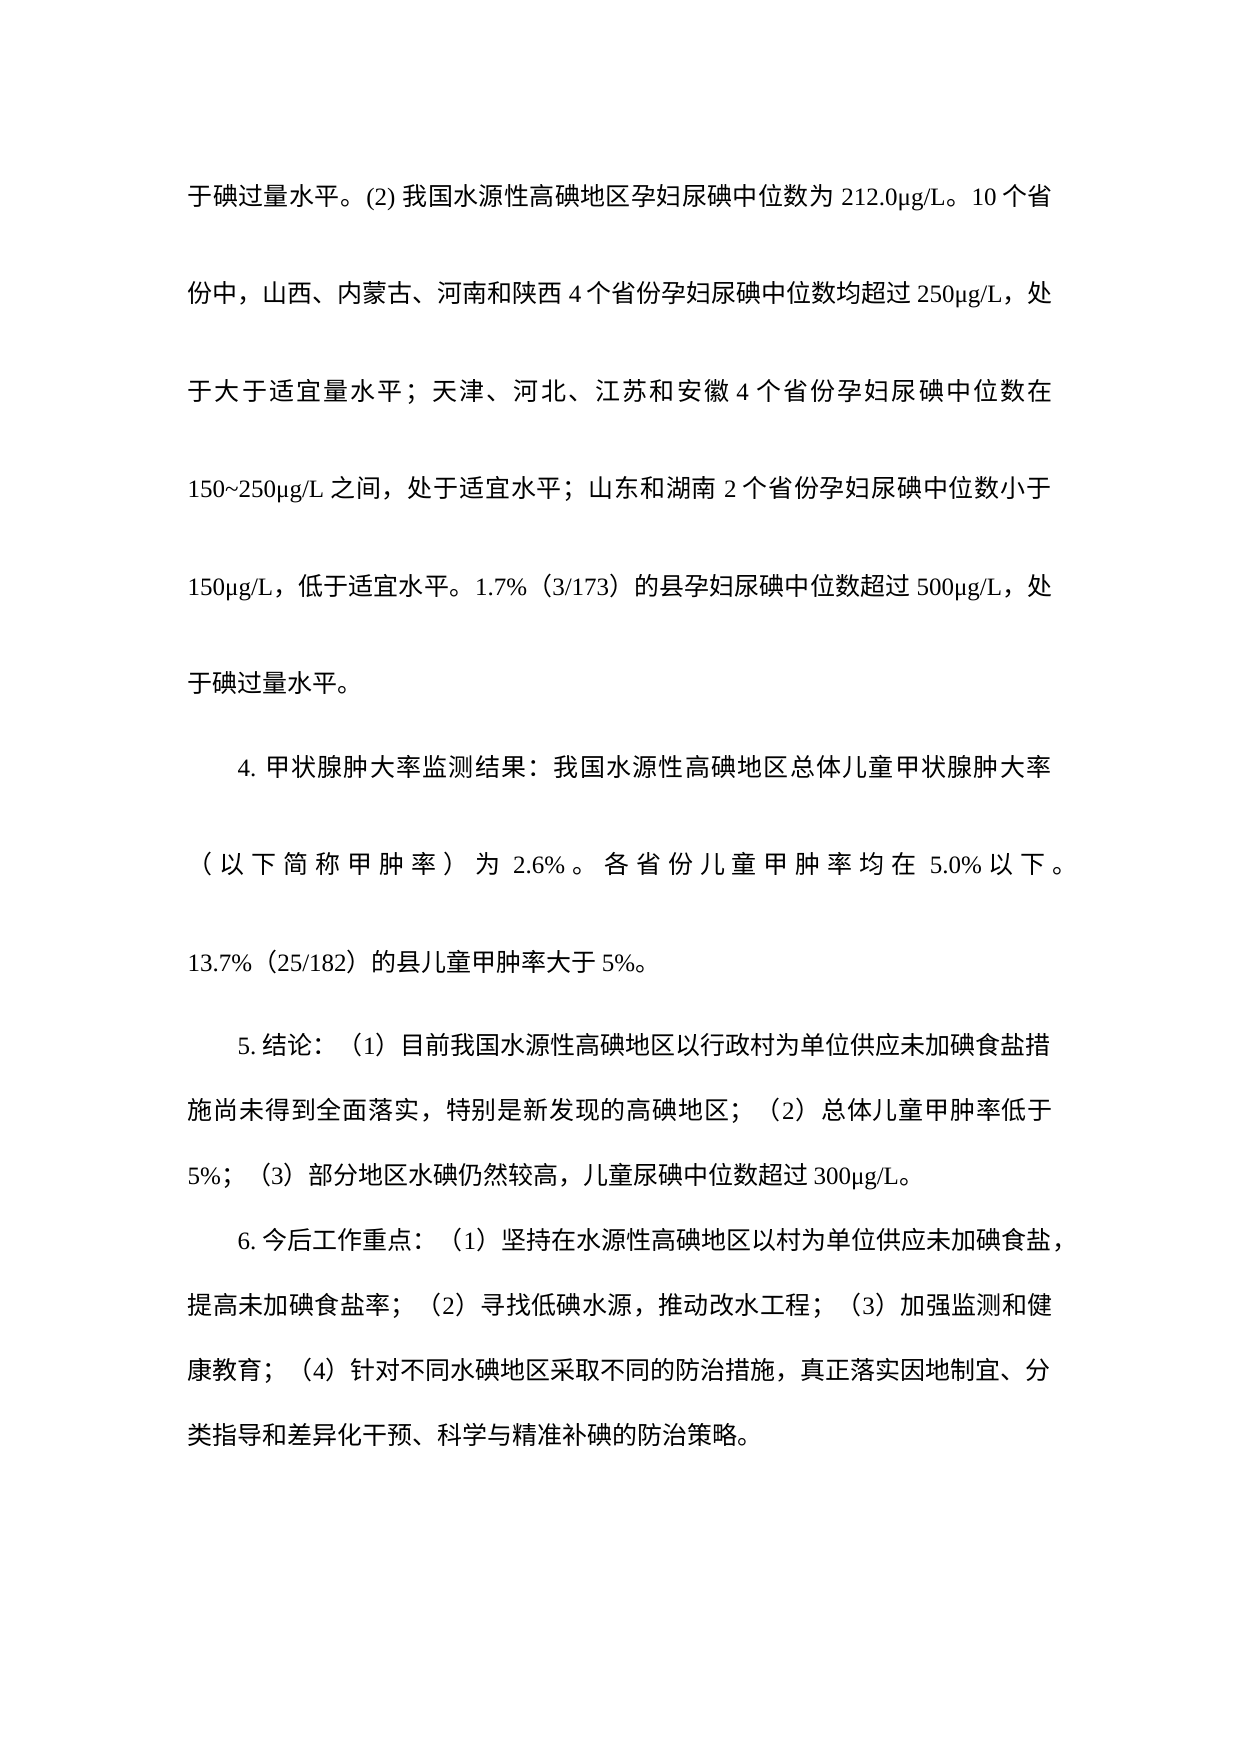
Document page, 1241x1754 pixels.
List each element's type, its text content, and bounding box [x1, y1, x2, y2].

text 5. 结论：（1）目前我国水源性高碘地区以行政村为单位供应未加碘食盐措施尚未得到全面落实，特别是新发现的高碘地区；（2）总体儿童甲肿率低于5%；（3）部分地区水碘仍然较高，儿童尿碘中位数超过300μg/L。 [187, 1011, 1053, 1206]
text 6. 今后工作重点：（1）坚持在水源性高碘地区以村为单位供应未加碘食盐，提高未加碘食盐率；（2）寻找低碘水源，推动改水工程；（3）加强监测和健康教育；（4）针对不同水碘地区采取不同的防治措施，真正落实因地制宜、分类指导和差异化干预、科学与精准补碘的防治策略。 [187, 1206, 1053, 1466]
text 4. 甲状腺肿大率监测结果：我国水源性高碘地区总体儿童甲状腺肿大率（以下简称甲肿率）为2.6%。各省份儿童甲肿率均在5.0%以下。13.7%（25/182）的县儿童甲肿率大于5%。 [187, 733, 1053, 993]
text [187, 162, 1053, 714]
